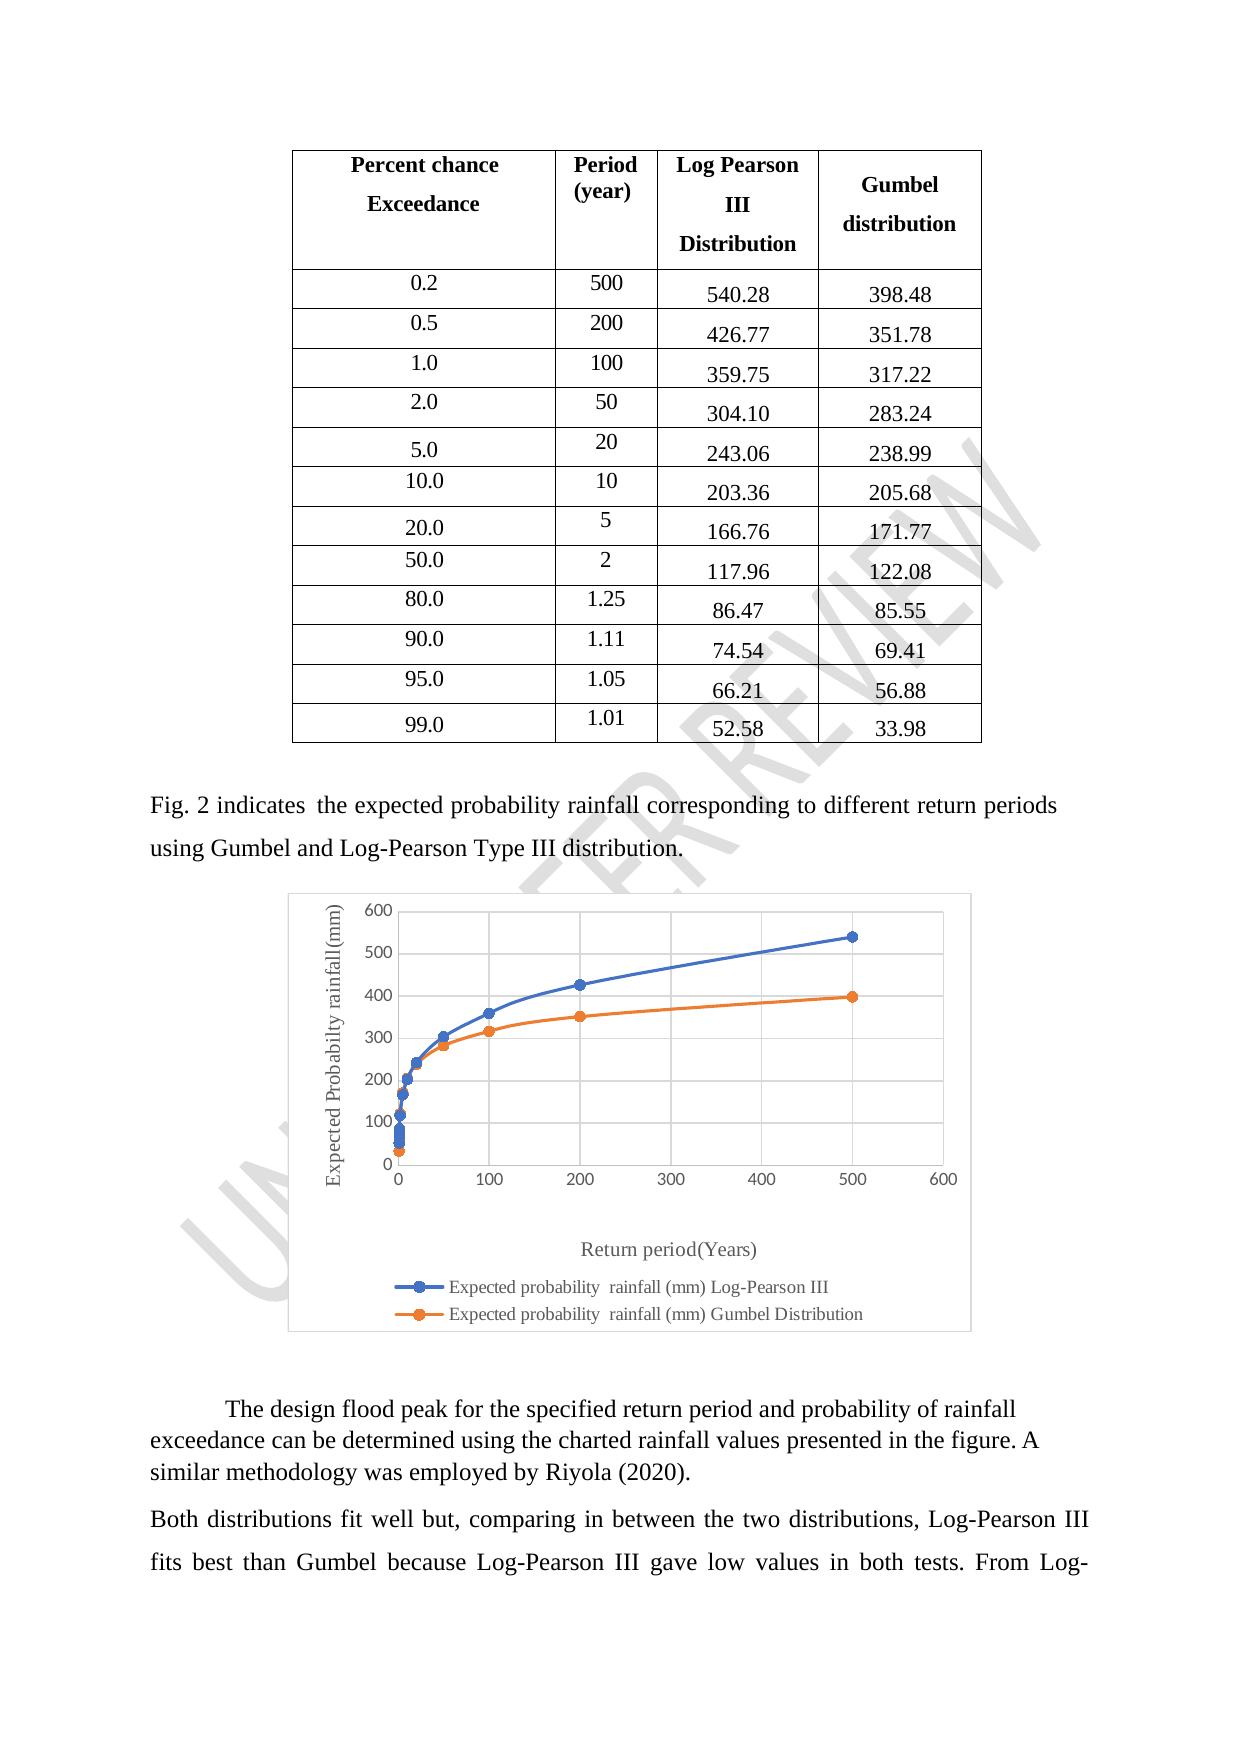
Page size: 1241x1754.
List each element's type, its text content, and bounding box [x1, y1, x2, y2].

table_cell 95.0 [293, 665, 555, 703]
table_cell 283.24 [819, 388, 981, 427]
table_cell 69.41 [819, 625, 981, 663]
text The design flood peak for the specified return period and probability of rainfall exceedance can be determined using the charted rainfall values presented in the figure. A similar methodology was employed by Riyola (2020). [150, 1394, 1090, 1485]
table_cell 1.05 [556, 665, 657, 703]
table_cell 0.2 [293, 270, 555, 308]
table_cell 171.77 [819, 507, 981, 545]
table_cell 0.5 [293, 309, 555, 347]
table_cell 200 [556, 309, 657, 347]
table_cell Gumbel distribution [819, 151, 981, 269]
table_cell Log Pearson III Distribution [658, 151, 818, 269]
table_cell 99.0 [293, 704, 555, 742]
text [150, 1504, 1090, 1576]
table_cell 205.68 [819, 467, 981, 506]
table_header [556, 151, 657, 269]
table_cell 52.58 [658, 704, 818, 742]
table_cell 5 [556, 507, 657, 545]
table_cell 33.98 [819, 704, 981, 742]
table_cell 122.08 [819, 546, 981, 585]
table_cell 56.88 [819, 665, 981, 703]
text Fig. 2 indicates the expected probability rainfall corresponding to different return periods using Gumbel and Log-Pearson Type III distribution. [150, 790, 1058, 862]
table_cell 1.0 [293, 349, 555, 387]
table_cell 50.0 [293, 546, 555, 585]
table_cell 243.06 [658, 428, 818, 466]
table_cell 351.78 [819, 309, 981, 347]
table_cell 359.75 [658, 349, 818, 387]
table_cell 117.96 [658, 546, 818, 585]
table_cell 20.0 [293, 507, 555, 545]
table_cell 20 [556, 428, 657, 466]
table_cell 1.11 [556, 625, 657, 663]
table_cell 238.99 [819, 428, 981, 466]
table_cell 5.0 [293, 428, 555, 466]
table_cell 50 [556, 388, 657, 427]
table_cell 100 [556, 349, 657, 387]
table_cell 426.77 [658, 309, 818, 347]
table_cell 80.0 [293, 586, 555, 624]
table_cell 74.54 [658, 625, 818, 663]
table_cell 86.47 [658, 586, 818, 624]
table_cell 304.10 [658, 388, 818, 427]
table_cell 66.21 [658, 665, 818, 703]
table_cell 2 [556, 546, 657, 585]
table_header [293, 151, 555, 269]
table_cell 90.0 [293, 625, 555, 663]
table_cell 317.22 [819, 349, 981, 387]
table_cell 398.48 [819, 270, 981, 308]
table_cell 540.28 [658, 270, 818, 308]
table_cell 10.0 [293, 467, 555, 506]
table_cell 500 [556, 270, 657, 308]
table_cell 2.0 [293, 388, 555, 427]
table_cell 10 [556, 467, 657, 506]
table_cell 85.55 [819, 586, 981, 624]
table_cell 166.76 [658, 507, 818, 545]
table_cell 203.36 [658, 467, 818, 506]
table_cell 1.01 [556, 704, 657, 742]
table_cell 1.25 [556, 586, 657, 624]
